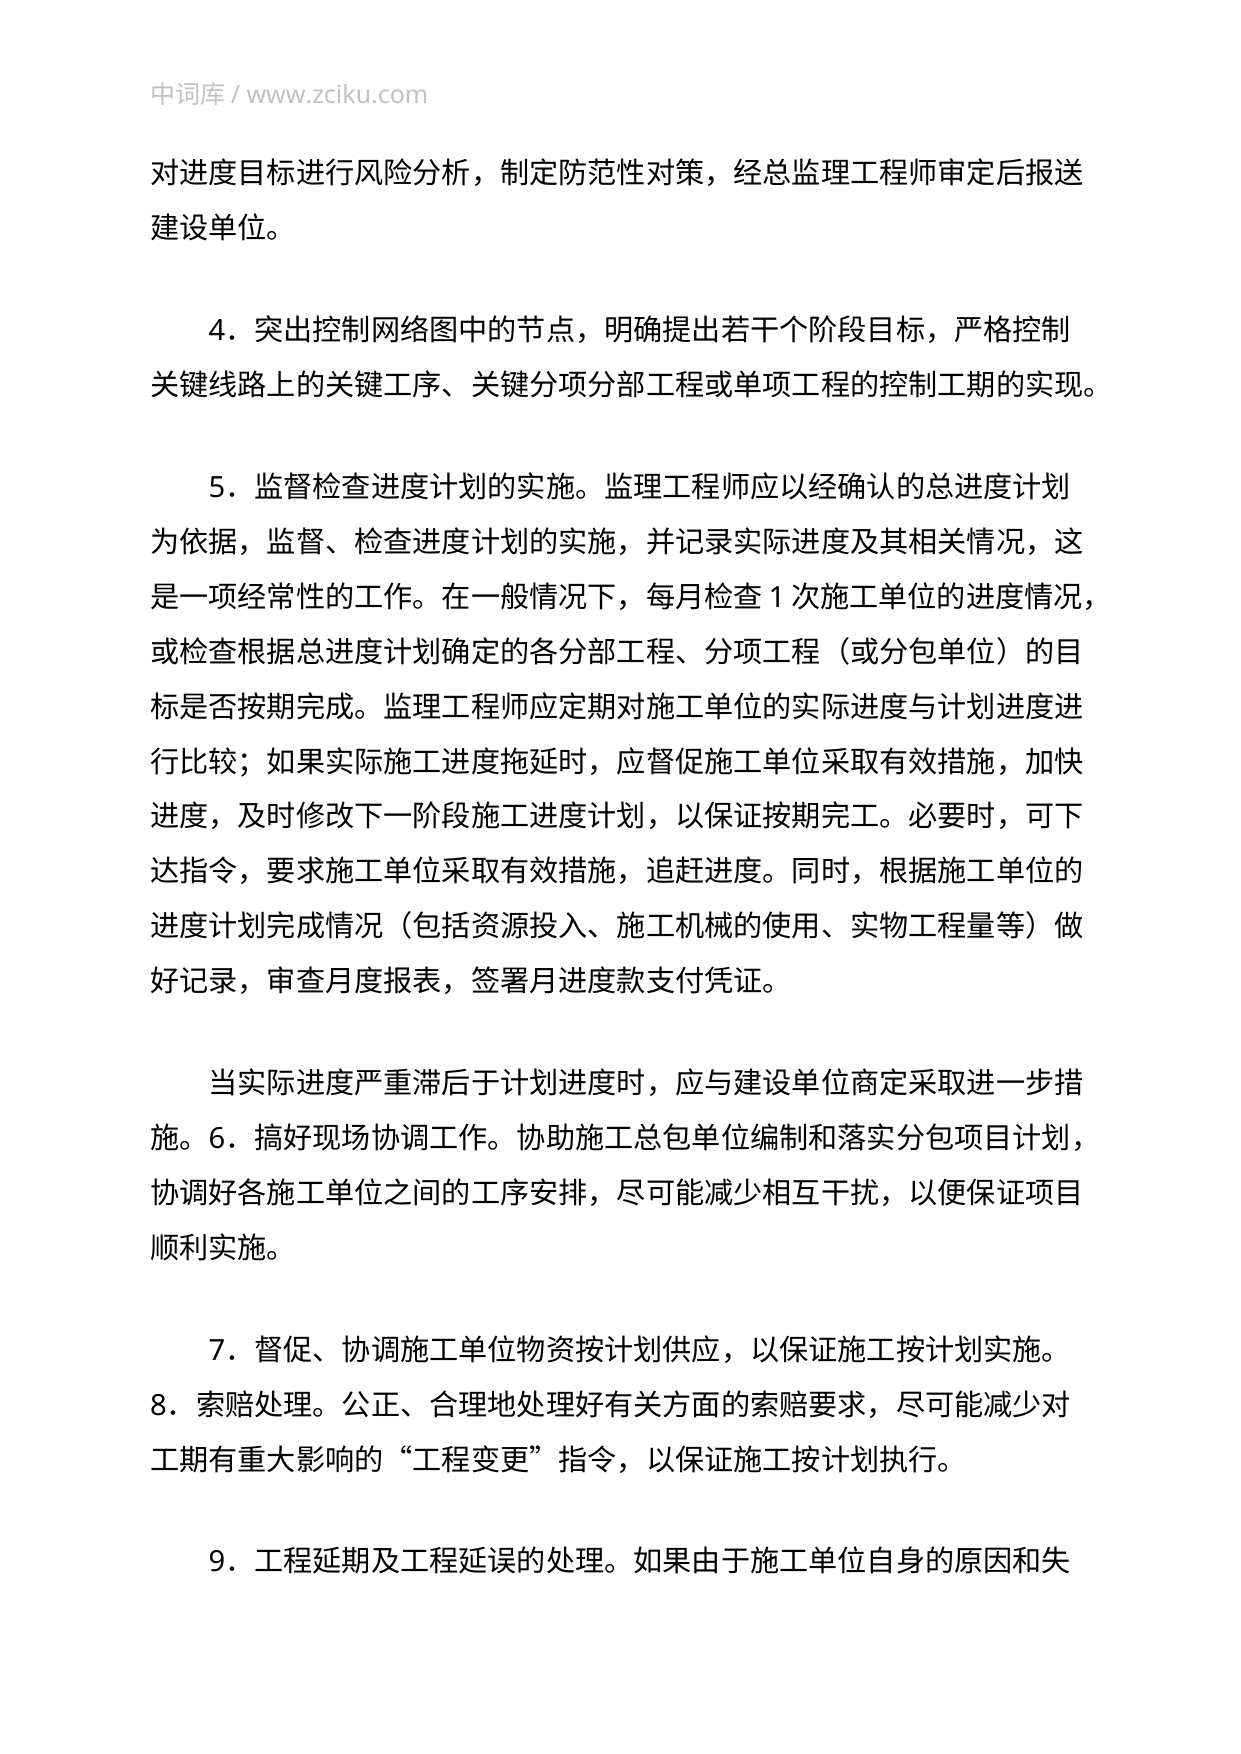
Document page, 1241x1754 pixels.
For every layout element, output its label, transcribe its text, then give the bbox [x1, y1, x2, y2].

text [150, 1538, 1090, 1580]
text 当实际进度严重滞后于计划进度时，应与建设单位商定采取进一步措施。6．搞好现场协调工作。协助施工总包单位编制和落实分包项目计划，协调好各施工单位之间的工序安排，尽可能减少相互干扰，以便保证项目顺利实施。 [150, 1059, 1090, 1267]
text 5．监督检查进度计划的实施。监理工程师应以经确认的总进度计划为依据，监督、检查进度计划的实施，并记录实际进度及其相关情况，这是一项经常性的工作。在一般情况下，每月检查1次施工单位的进度情况，或检查根据总进度计划确定的各分部工程、分项工程（或分包单位）的目标是否按期完成。监理工程师应定期对施工单位的实际进度与计划进度进行比较；如果实际施工进度拖延时，应督促施工单位采取有效措施，加快进度，及时修改下一阶段施工进度计划，以保证按期完工。必要时，可下达指令，要求施工单位采取有效措施，追赶进度。同时，根据施工单位的进度计划完成情况（包括资源投入、施工机械的使用、实物工程量等）做好记录，审查月度报表，签署月进度款支付凭证。 [150, 463, 1090, 1000]
text 4．突出控制网络图中的节点，明确提出若干个阶段目标，严格控制关键线路上的关键工序、关键分项分部工程或单项工程的控制工期的实现。 [150, 307, 1090, 404]
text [150, 150, 1090, 247]
text 7．督促、协调施工单位物资按计划供应，以保证施工按计划实施。8．索赔处理。公正、合理地处理好有关方面的索赔要求，尽可能减少对工期有重大影响的“工程变更”指令，以保证施工按计划执行。 [150, 1326, 1090, 1478]
